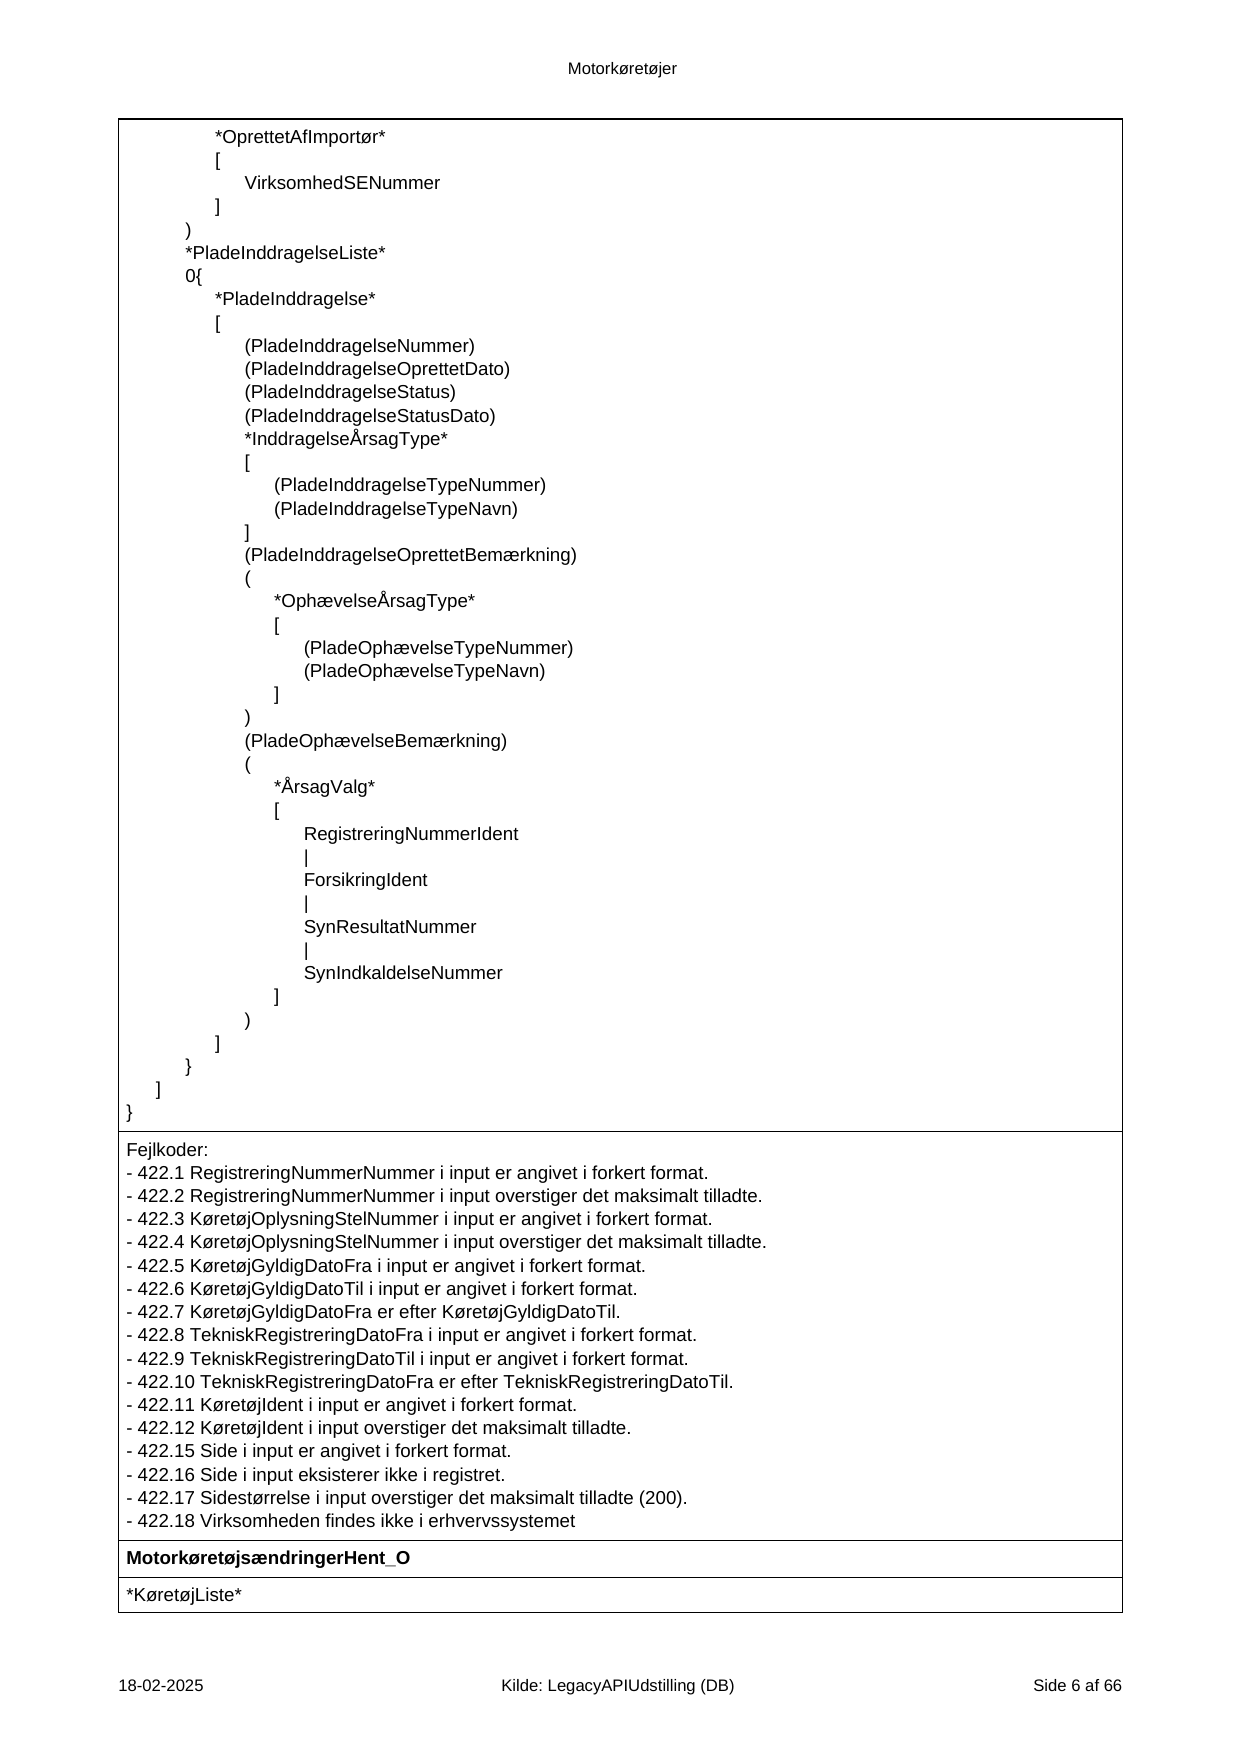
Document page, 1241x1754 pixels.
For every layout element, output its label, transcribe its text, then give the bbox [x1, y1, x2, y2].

table_cell Fejlkoder: - 422.1 RegistreringNummerNummer i input er angivet i forkert format. - 422.2 RegistreringNummerNummer i input overstiger det maksimalt tilladte. - 422.3 KøretøjOplysningStelNummer i input er angivet i forkert format. - 422.4 KøretøjOplysningStelNummer i input overstiger det maksimalt tilladte. - 422.5 KøretøjGyldigDatoFra i input er angivet i forkert format. - 422.6 KøretøjGyldigDatoTil i input er angivet i forkert format. - 422.7 KøretøjGyldigDatoFra er efter KøretøjGyldigDatoTil. - 422.8 TekniskRegistreringDatoFra i input er angivet i forkert format. - 422.9 TekniskRegistreringDatoTil i input er angivet i forkert format. - 422.10 TekniskRegistreringDatoFra er efter TekniskRegistreringDatoTil. - 422.11 KøretøjIdent i input er angivet i forkert format. - 422.12 KøretøjIdent i input overstiger det maksimalt tilladte. - 422.15 Side i input er angivet i forkert format. - 422.16 Side i input eksisterer ikke i registret. - 422.17 Sidestørrelse i input overstiger det maksimalt tilladte (200). - 422.18 Virksomheden findes ikke i erhvervssystemet [119, 1132, 1122, 1539]
table_cell MotorkøretøjsændringerHent_O [119, 1541, 1122, 1577]
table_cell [119, 1578, 1122, 1612]
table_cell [119, 120, 1122, 1131]
